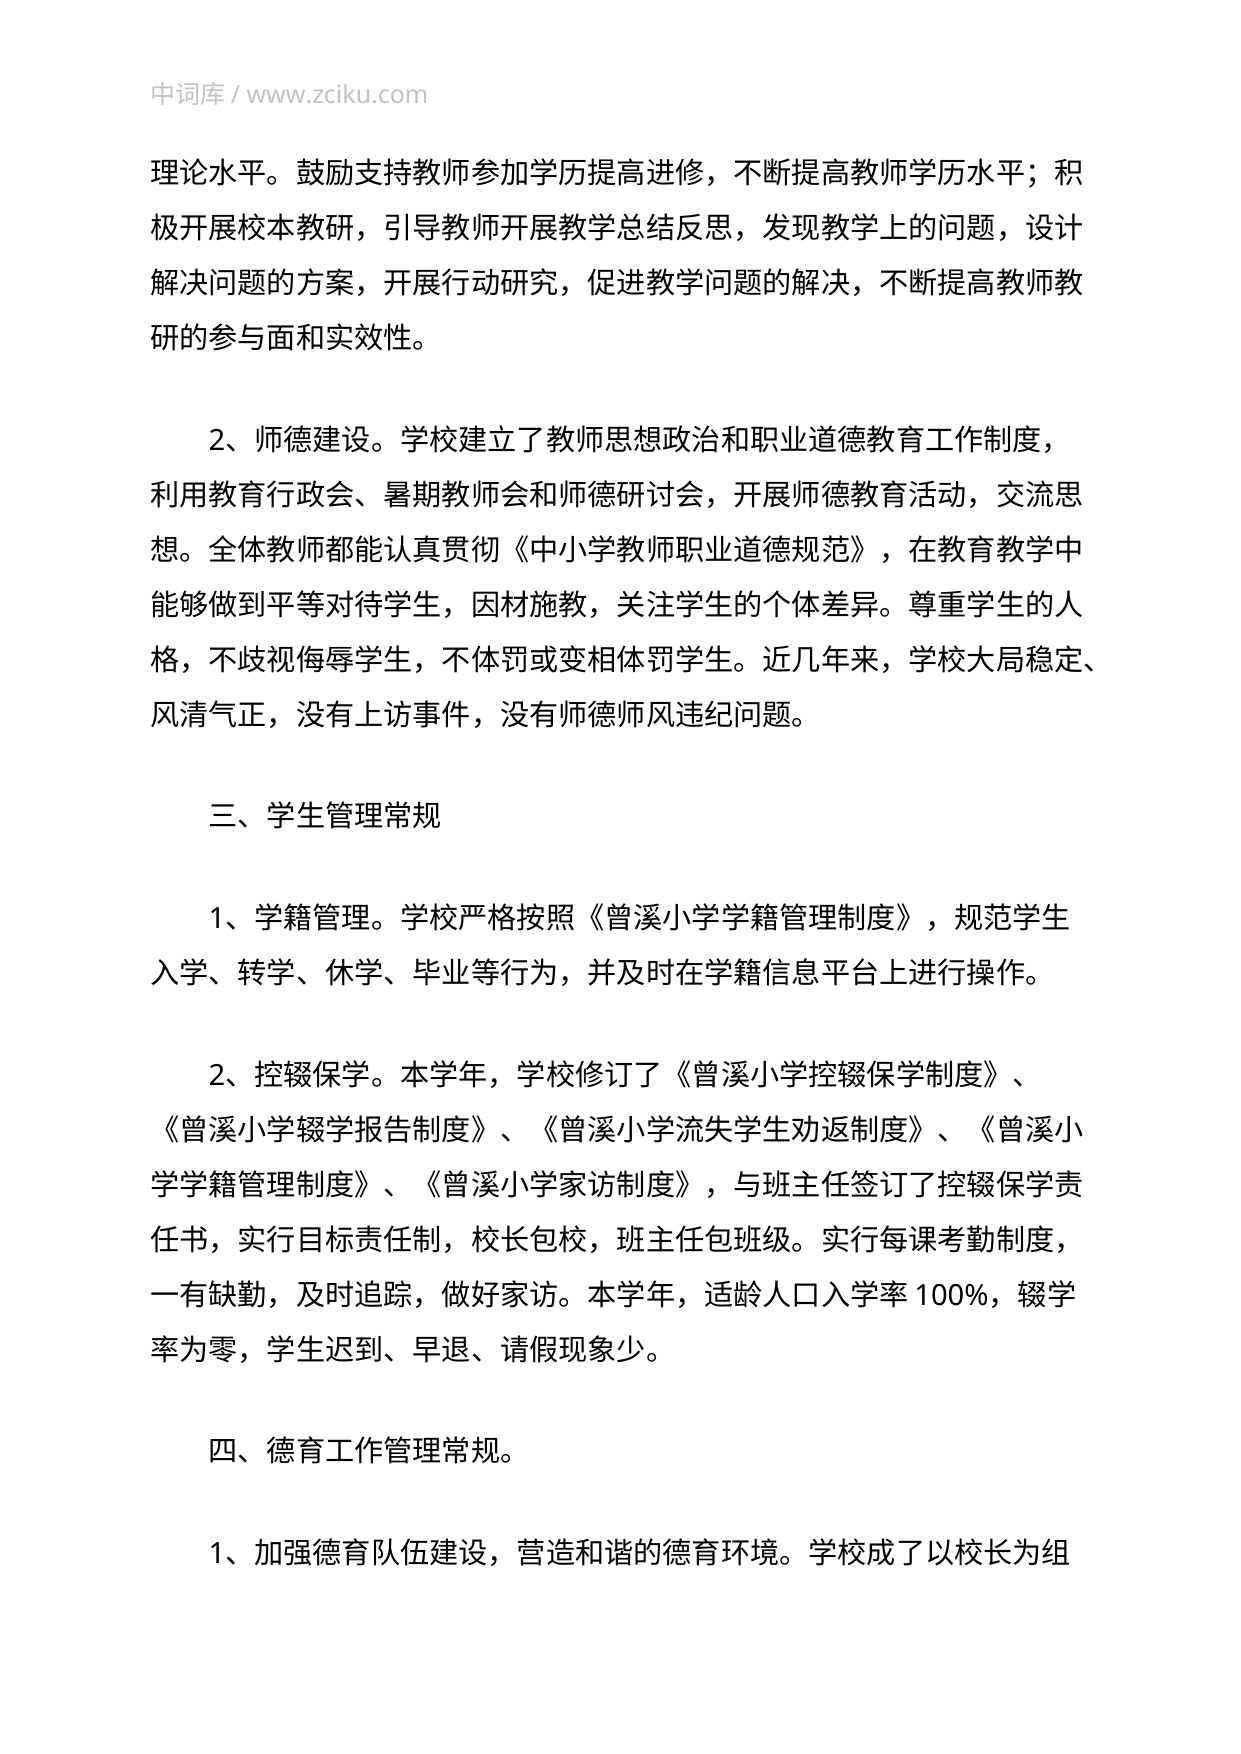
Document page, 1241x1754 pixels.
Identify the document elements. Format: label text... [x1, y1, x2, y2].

text 2、师德建设。学校建立了教师思想政治和职业道德教育工作制度，利用教育行政会、暑期教师会和师德研讨会，开展师德教育活动，交流思想。全体教师都能认真贯彻《中小学教师职业道德规范》，在教育教学中能够做到平等对待学生，因材施教，关注学生的个体差异。尊重学生的人格，不歧视侮辱学生，不体罚或变相体罚学生。近几年来，学校大局稳定、风清气正，没有上访事件，没有师德师风违纪问题。 [150, 416, 1090, 733]
text 2、控辍保学。本学年，学校修订了《曾溪小学控辍保学制度》、《曾溪小学辍学报告制度》、《曾溪小学流失学生劝返制度》、《曾溪小学学籍管理制度》、《曾溪小学家访制度》，与班主任签订了控辍保学责任书，实行目标责任制，校长包校，班主任包班级。实行每课考勤制度，一有缺勤，及时追踪，做好家访。本学年，适龄人口入学率100%，辍学率为零，学生迟到、早退、请假现象少。 [150, 1051, 1090, 1368]
text 1、学籍管理。学校严格按照《曾溪小学学籍管理制度》，规范学生入学、转学、休学、毕业等行为，并及时在学籍信息平台上进行操作。 [150, 894, 1090, 992]
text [150, 150, 1090, 357]
text 三、学生管理常规 [150, 793, 1090, 835]
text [150, 1529, 1090, 1572]
text 四、德育工作管理常规。 [150, 1428, 1090, 1470]
